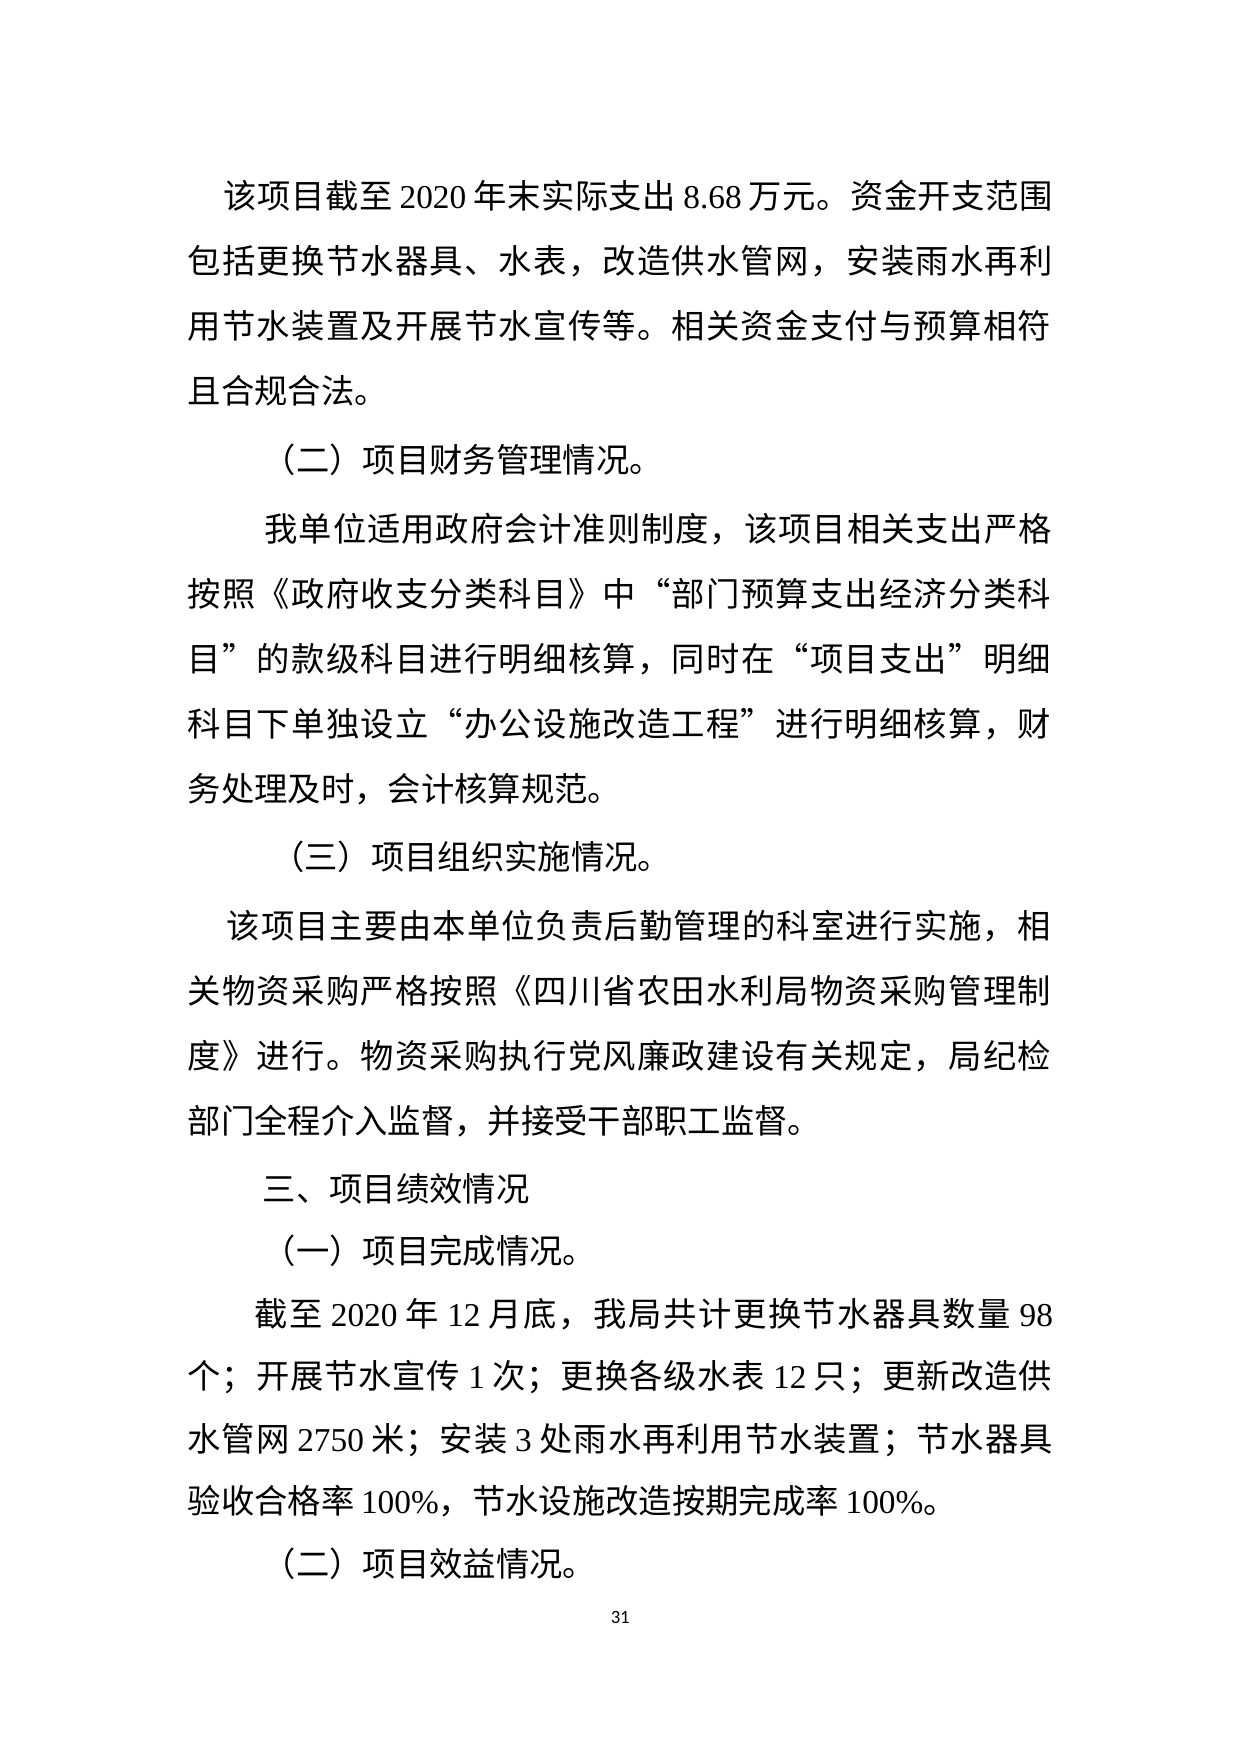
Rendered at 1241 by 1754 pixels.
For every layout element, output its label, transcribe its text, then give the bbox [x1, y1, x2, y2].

text （二）项目效益情况。 [262, 1526, 1053, 1589]
text 三、项目绩效情况 [187, 1151, 1053, 1214]
text （二）项目财务管理情况。 [262, 422, 1053, 484]
text 截至2020年12月底，我局共计更换节水器具数量98个；开展节水宣传1次；更换各级水表12只；更新改造供水管网2750米；安装3处雨水再利用节水装置；节水器具验收合格率100%，节水设施改造按期完成率100%。 [187, 1276, 1053, 1526]
text 该项目截至2020年末实际支出8.68万元。资金开支范围包括更换节水器具、水表，改造供水管网，安装雨水再利用节水装置及开展节水宣传等。相关资金支付与预算相符且合规合法。 [187, 162, 1053, 422]
text （一）项目完成情况。 [262, 1214, 1053, 1276]
text （三）项目组织实施情况。 [262, 819, 1053, 882]
text 我单位适用政府会计准则制度，该项目相关支出严格按照《政府收支分类科目》中“部门预算支出经济分类科目”的款级科目进行明细核算，同时在“项目支出”明细科目下单独设立“办公设施改造工程”进行明细核算，财务处理及时，会计核算规范。 [187, 494, 1053, 819]
text 该项目主要由本单位负责后勤管理的科室进行实施，相关物资采购严格按照《四川省农田水利局物资采购管理制度》进行。物资采购执行党风廉政建设有关规定，局纪检部门全程介入监督，并接受干部职工监督。 [187, 891, 1053, 1151]
